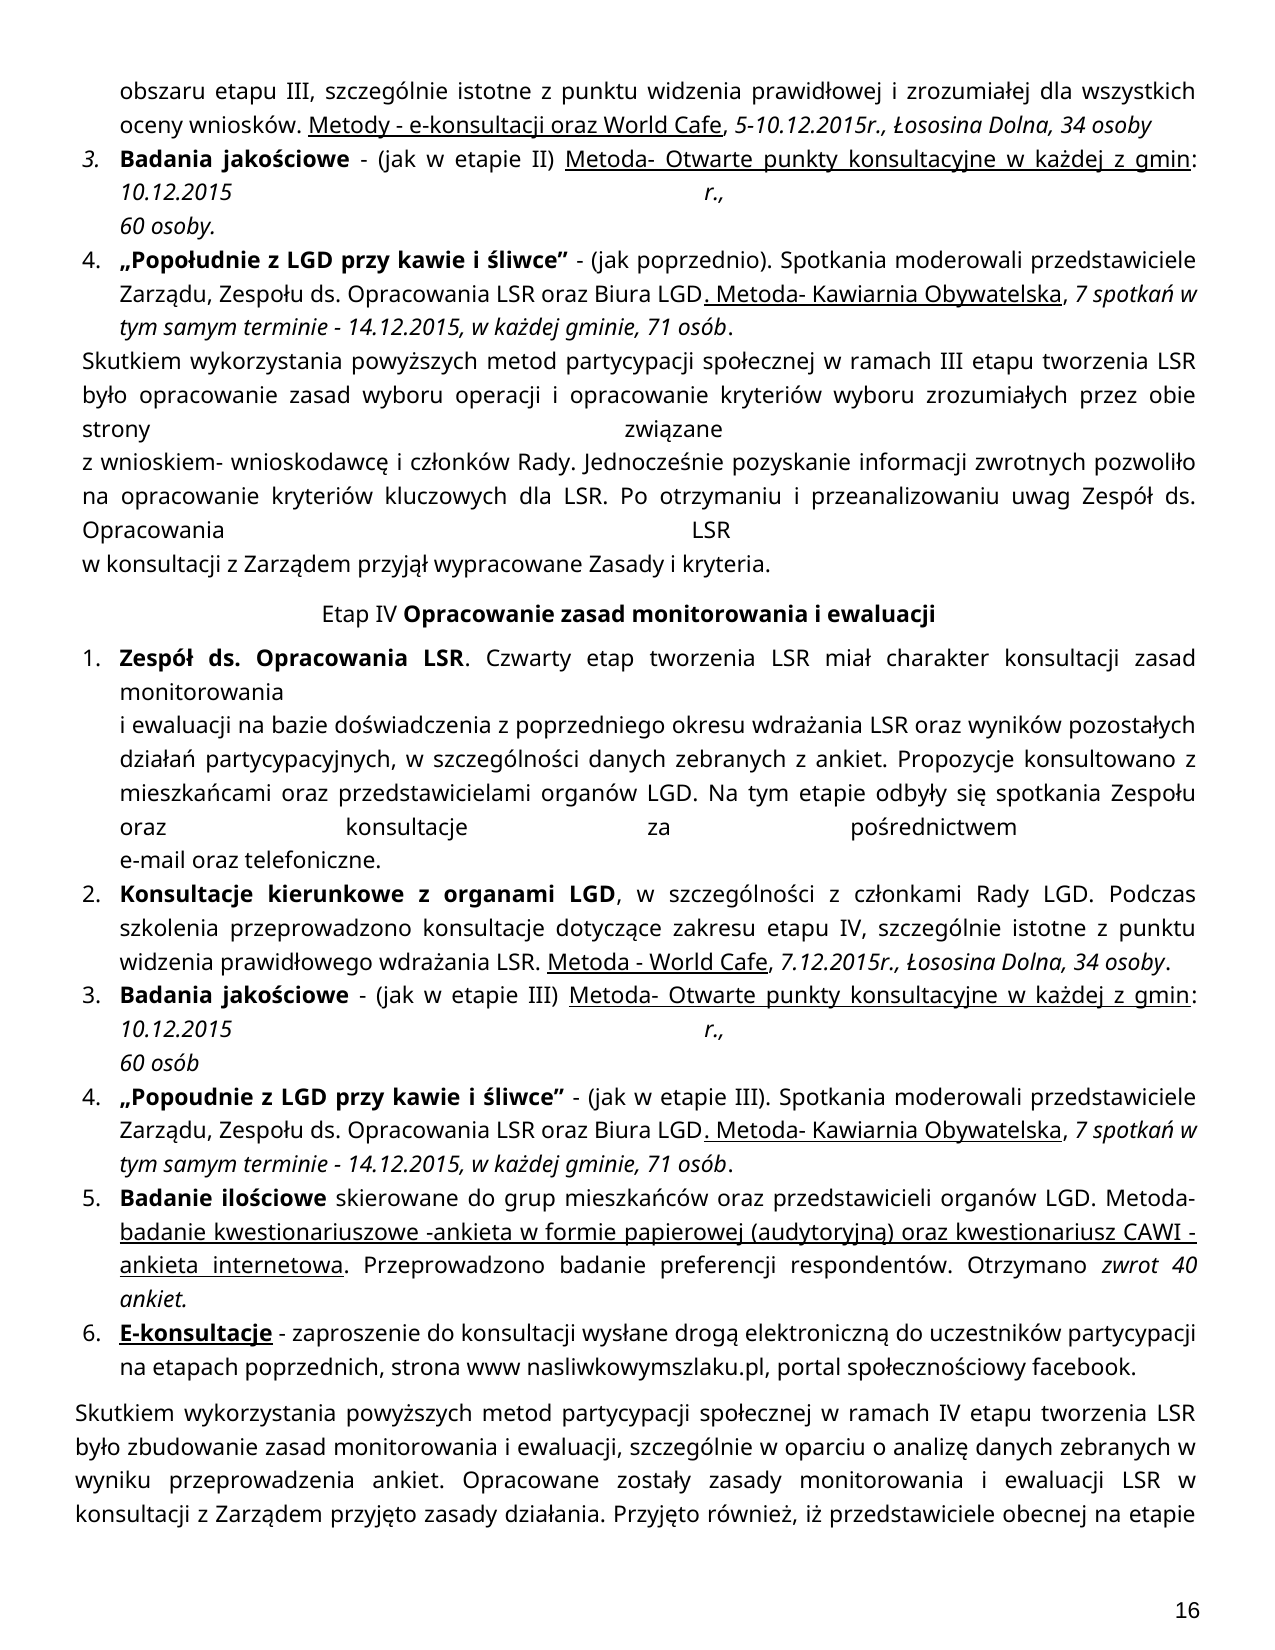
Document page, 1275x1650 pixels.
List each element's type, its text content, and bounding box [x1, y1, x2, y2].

list „Popołudnie z LGD przy kawie i śliwce” - (jak poprzednio). Spotkania moderowali przedstawiciele Zarządu, Zespołu ds. Opracowania LSR oraz Biura LGD. Metoda- Kawiarnia Obywatelska, 7 spotkań w tym samym terminie - 14.12.2015, w każdej gminie, 71 osób. [82, 244, 1197, 342]
text Etap IV Opracowanie zasad monitorowania i ewaluacji [60, 598, 1197, 629]
list Skutkiem wykorzystania powyższych metod partycypacji społecznej w ramach III etapu tworzenia LSR było opracowanie zasad wyboru operacji i opracowanie kryteriów wyboru zrozumiałych przez obie strony związane z wnioskiem- wnioskodawcę i członków Rady. Jednocześnie pozyskanie informacji zwrotnych pozwoliło na opracowanie kryteriów kluczowych dla LSR. Po otrzymaniu i przeanalizowaniu uwag Zespół ds. Opracowania LSR w konsultacji z Zarządem przyjął wypracowane Zasady i kryteria. [82, 345, 1197, 579]
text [75, 1397, 1197, 1529]
list E-konsultacje - zaproszenie do konsultacji wysłane drogą elektroniczną do uczestników partycypacji na etapach poprzednich, strona www nasliwkowymszlaku.pl, portal społecznościowy facebook. [82, 1317, 1197, 1382]
list Badanie ilościowe skierowane do grup mieszkańców oraz przedstawicieli organów LGD. Metoda-badanie kwestionariuszowe -ankieta w formie papierowej (audytoryjną) oraz kwestionariusz CAWI - ankieta internetowa. Przeprowadzono badanie preferencji respondentów. Otrzymano zwrot 40 ankiet. [82, 1182, 1197, 1314]
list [82, 75, 1197, 140]
list Badania jakościowe - (jak w etapie II) Metoda- Otwarte punkty konsultacyjne w każdej z gmin: 10.12.2015 r., 60 osoby. [82, 142, 1197, 241]
list Konsultacje kierunkowe z organami LGD, w szczególności z członkami Rady LGD. Podczas szkolenia przeprowadzono konsultacje dotyczące zakresu etapu IV, szczególnie istotne z punktu widzenia prawidłowego wdrażania LSR. Metoda - World Cafe, 7.12.2015r., Łososina Dolna, 34 osoby. [82, 878, 1197, 977]
list Badania jakościowe - (jak w etapie III) Metoda- Otwarte punkty konsultacyjne w każdej z gmin: 10.12.2015 r., 60 osób [82, 979, 1197, 1078]
list Zespół ds. Opracowania LSR. Czwarty etap tworzenia LSR miał charakter konsultacji zasad monitorowania i ewaluacji na bazie doświadczenia z poprzedniego okresu wdrażania LSR oraz wyników pozostałych działań partycypacyjnych, w szczególności danych zebranych z ankiet. Propozycje konsultowano z mieszkańcami oraz przedstawicielami organów LGD. Na tym etapie odbyły się spotkania Zespołu oraz konsultacje za pośrednictwem e-mail oraz telefoniczne. [82, 642, 1197, 875]
list „Popoudnie z LGD przy kawie i śliwce” - (jak w etapie III). Spotkania moderowali przedstawiciele Zarządu, Zespołu ds. Opracowania LSR oraz Biura LGD. Metoda- Kawiarnia Obywatelska, 7 spotkań w tym samym terminie - 14.12.2015, w każdej gminie, 71 osób. [82, 1080, 1197, 1179]
